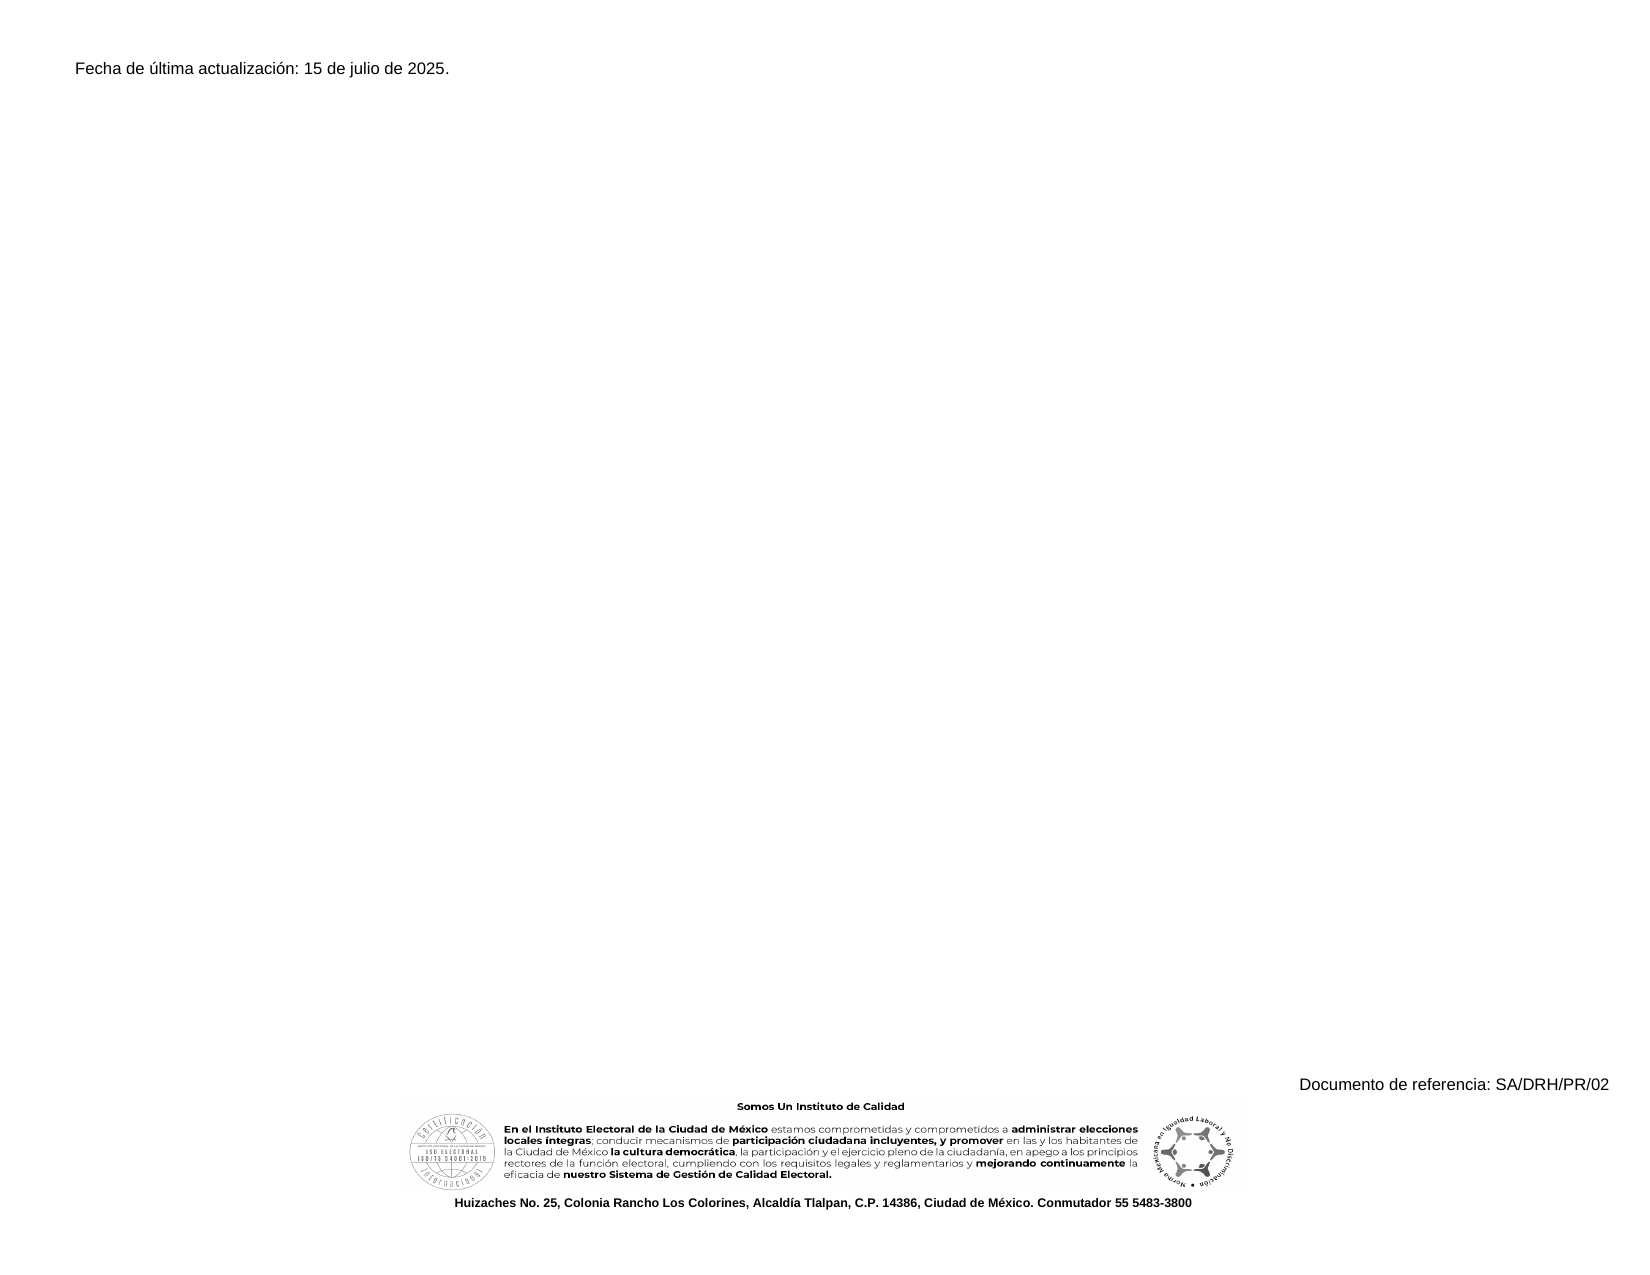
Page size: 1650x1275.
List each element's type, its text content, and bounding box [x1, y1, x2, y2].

text Fecha de última actualización: 15 de julio de 2025. [75, 59, 1609, 78]
picture [401, 1094, 1245, 1196]
